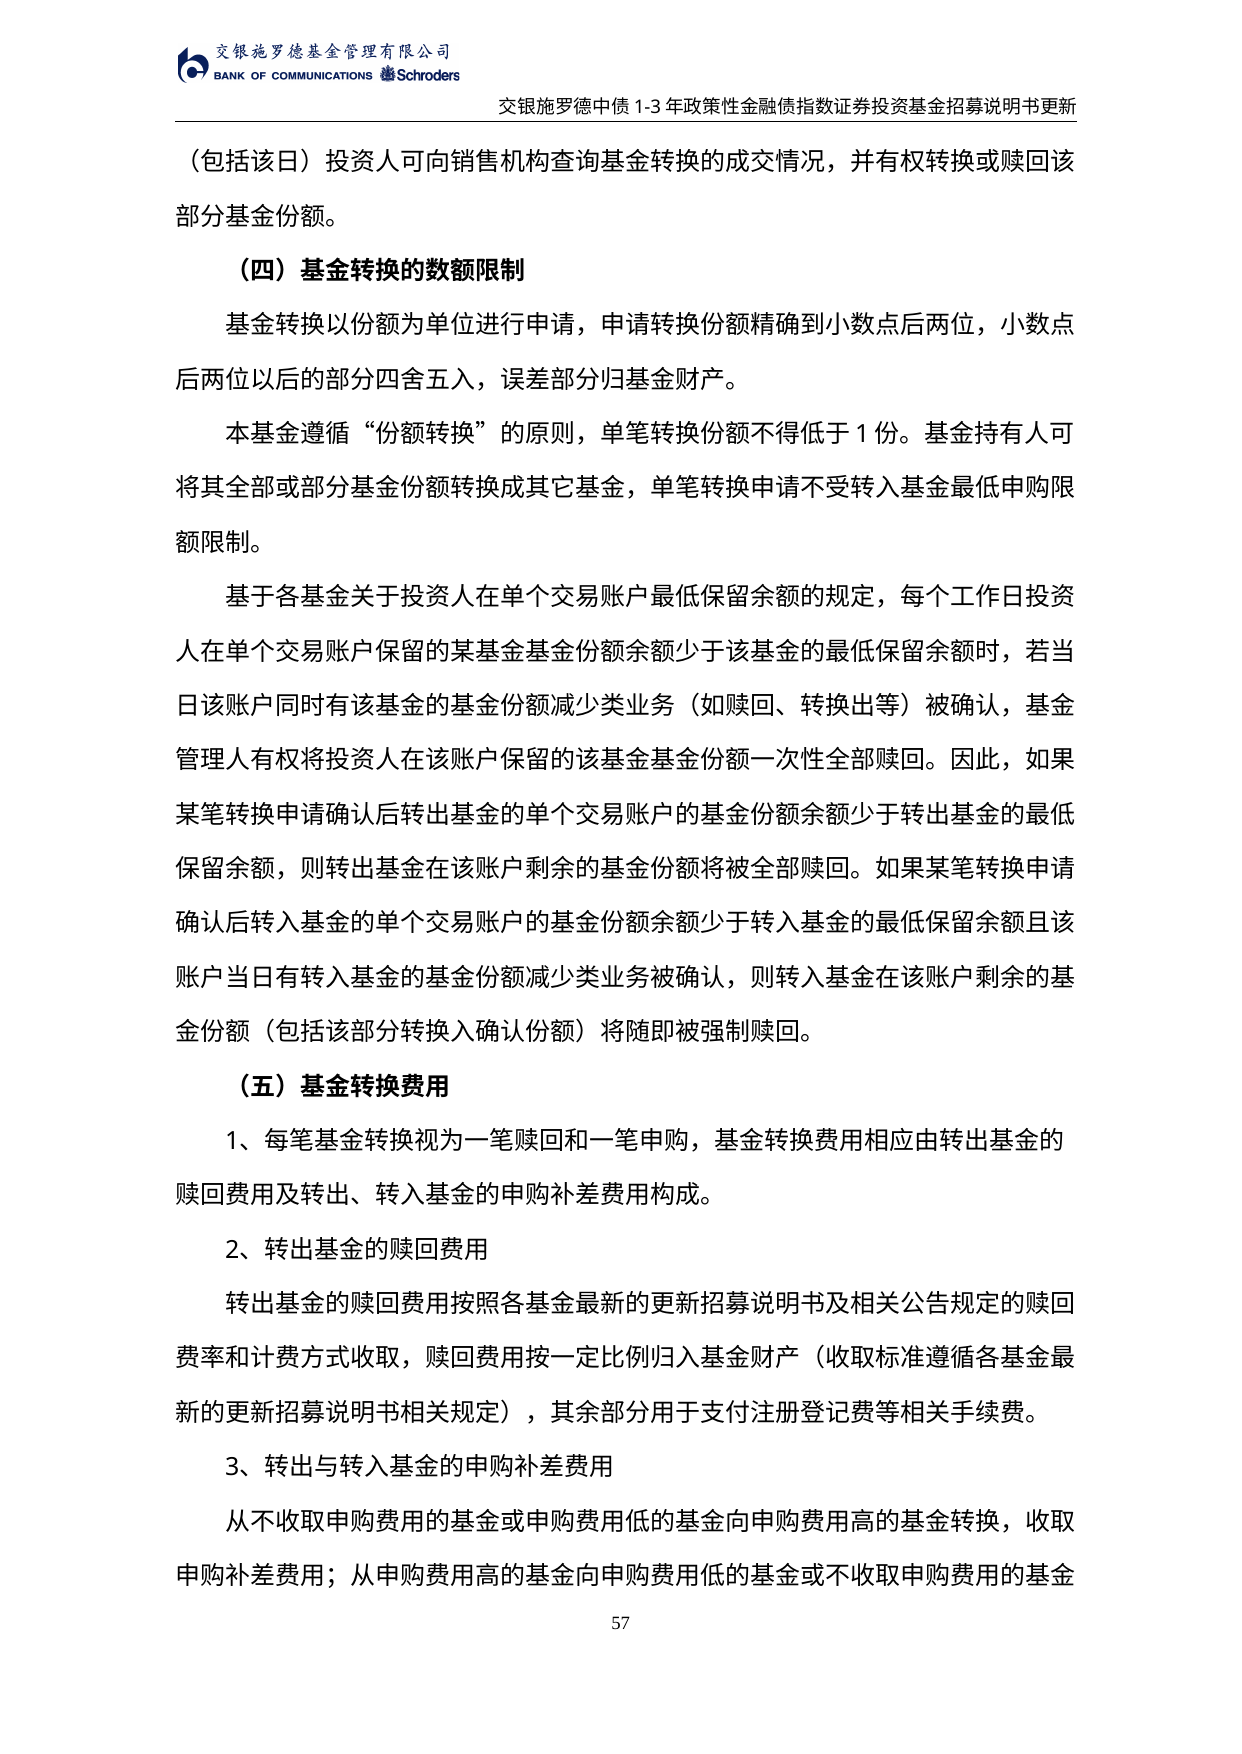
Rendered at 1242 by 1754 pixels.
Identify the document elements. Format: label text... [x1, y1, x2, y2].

picture [178, 43, 460, 83]
text 本基金遵循“份额转换”的原则，单笔转换份额不得低于1份。基金持有人可将其全部或部分基金份额转换成其它基金，单笔转换申请不受转入基金最低申购限额限制。 [175, 413, 1077, 558]
text 2、转出基金的赎回费用 [175, 1229, 1077, 1265]
text （四）基金转换的数额限制 [175, 250, 1077, 287]
text 转出基金的赎回费用按照各基金最新的更新招募说明书及相关公告规定的赎回费率和计费方式收取，赎回费用按一定比例归入基金财产（收取标准遵循各基金最新的更新招募说明书相关规定），其余部分用于支付注册登记费等相关手续费。 [175, 1283, 1077, 1428]
text 1、每笔基金转换视为一笔赎回和一笔申购，基金转换费用相应由转出基金的赎回费用及转出、转入基金的申购补差费用构成。 [175, 1120, 1077, 1211]
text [175, 1501, 1077, 1592]
text 3、转出与转入基金的申购补差费用 [175, 1447, 1077, 1483]
text 基金转换以份额为单位进行申请，申请转换份额精确到小数点后两位，小数点后两位以后的部分四舍五入，误差部分归基金财产。 [175, 305, 1077, 395]
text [175, 142, 1077, 232]
text （五）基金转换费用 [175, 1066, 1077, 1102]
text 基于各基金关于投资人在单个交易账户最低保留余额的规定，每个工作日投资人在单个交易账户保留的某基金基金份额余额少于该基金的最低保留余额时，若当日该账户同时有该基金的基金份额减少类业务（如赎回、转换出等）被确认，基金管理人有权将投资人在该账户保留的该基金基金份额一次性全部赎回。因此，如果某笔转换申请确认后转出基金的单个交易账户的基金份额余额少于转出基金的最低保留余额，则转出基金在该账户剩余的基金份额将被全部赎回。如果某笔转换申请确认后转入基金的单个交易账户的基金份额余额少于转入基金的最低保留余额且该账户当日有转入基金的基金份额减少类业务被确认，则转入基金在该账户剩余的基金份额（包括该部分转换入确认份额）将随即被强制赎回。 [175, 577, 1077, 1048]
